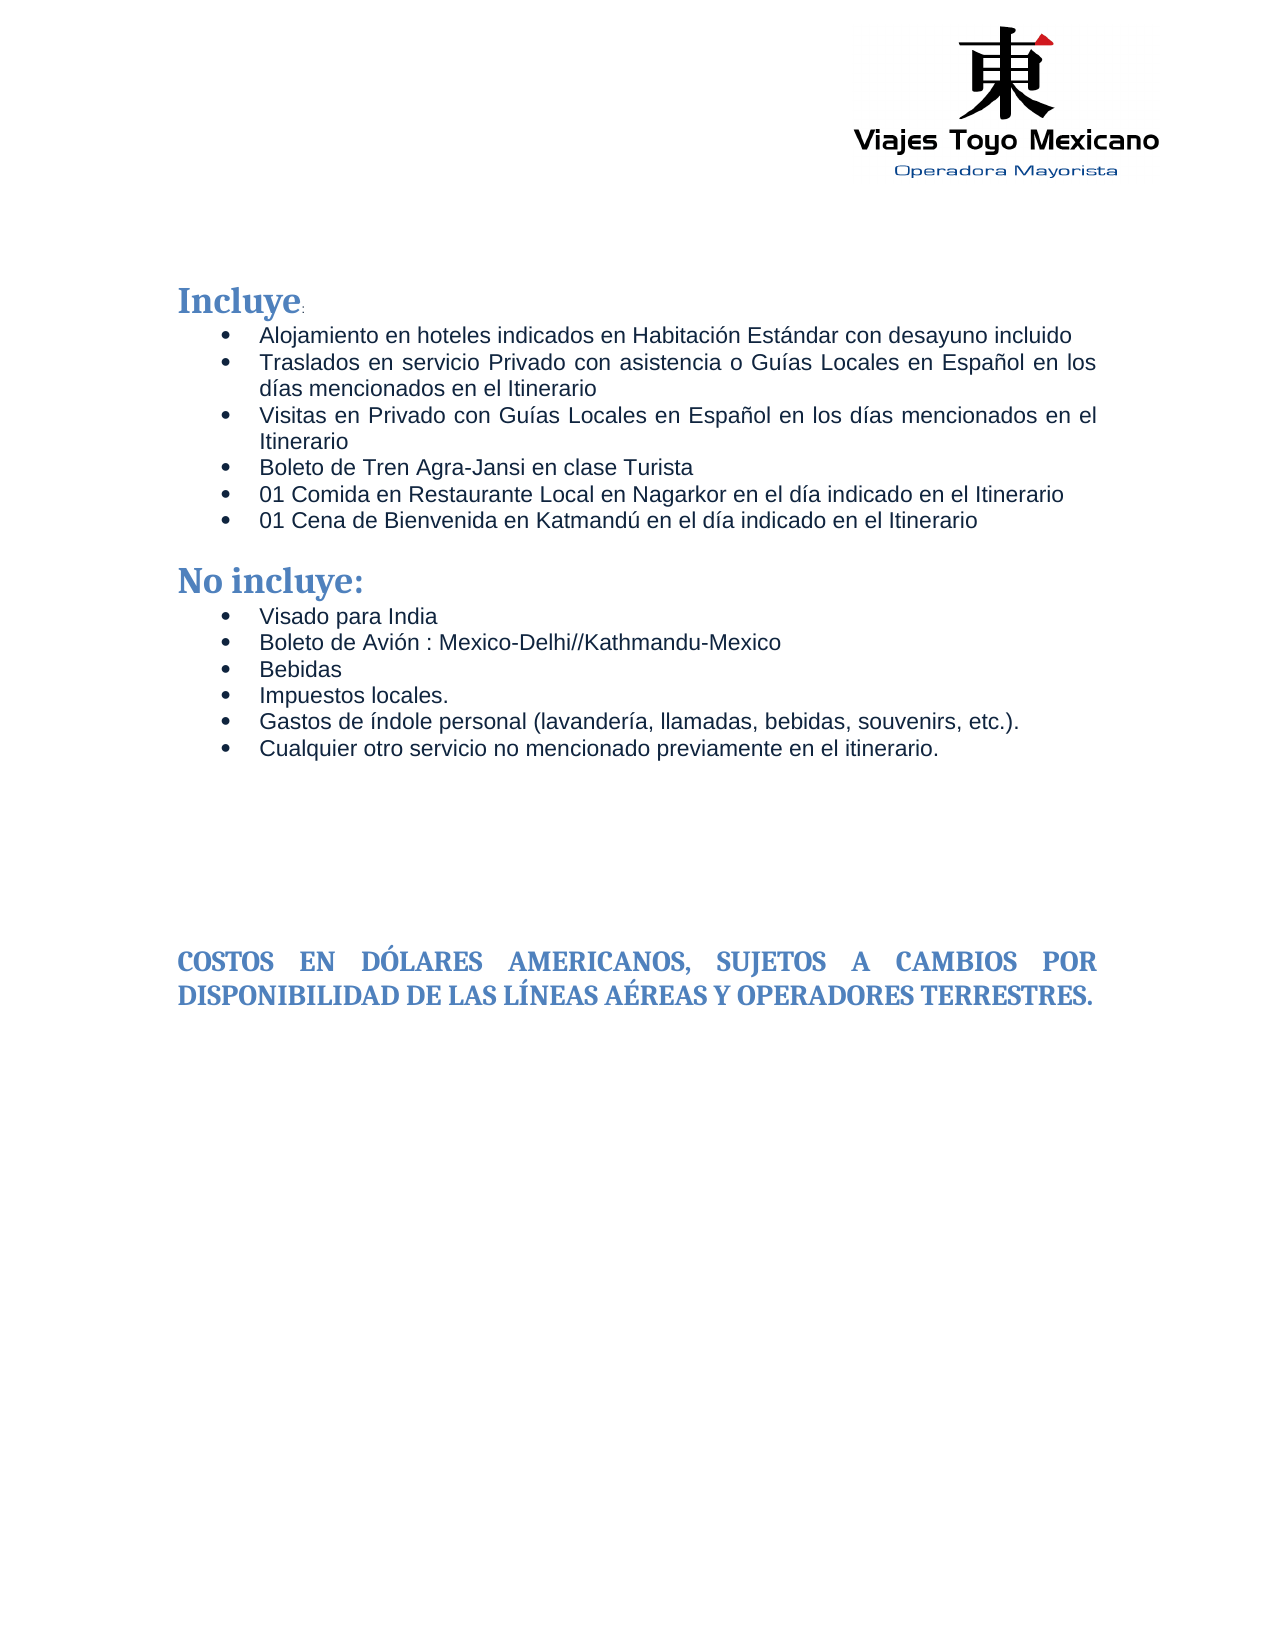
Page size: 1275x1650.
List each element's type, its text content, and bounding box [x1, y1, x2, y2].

picture [852, 24, 1160, 184]
list Alojamiento en hoteles indicados en Habitación Estándar con desayuno incluido [222, 322, 1098, 349]
list Traslados en servicio Privado con asistencia o Guías Locales en Español en los días mencionados en el Itinerario [222, 349, 1098, 402]
list Boleto de Tren Agra-Jansi en clase Turista [222, 454, 1098, 481]
list 01 Cena de Bienvenida en Katmandú en el día indicado en el Itinerario [222, 507, 1098, 533]
list Cualquier otro servicio no mencionado previamente en el itinerario. [222, 734, 1098, 761]
list Boleto de Avión : Mexico-Delhi//Kathmandu-Mexico [222, 629, 1098, 656]
text COSTOS EN DÓLARES AMERICANOS, SUJETOS A CAMBIOS POR DISPONIBILIDAD DE LAS LÍNEAS AÉREAS Y OPERADORES TERRESTRES. [177, 945, 1098, 1012]
text No incluye: [177, 560, 1098, 603]
list Gastos de índole personal (lavandería, llamadas, bebidas, souvenirs, etc.). [222, 708, 1098, 734]
list 01 Comida en Restaurante Local en Nagarkor en el día indicado en el Itinerario [222, 481, 1098, 507]
list Bebidas [222, 656, 1098, 682]
list Visado para India [222, 603, 1098, 629]
list Visitas en Privado con Guías Locales en Español en los días mencionados en el Itinerario [222, 402, 1098, 454]
list Impuestos locales. [222, 682, 1098, 708]
text Incluye: [177, 279, 1098, 322]
